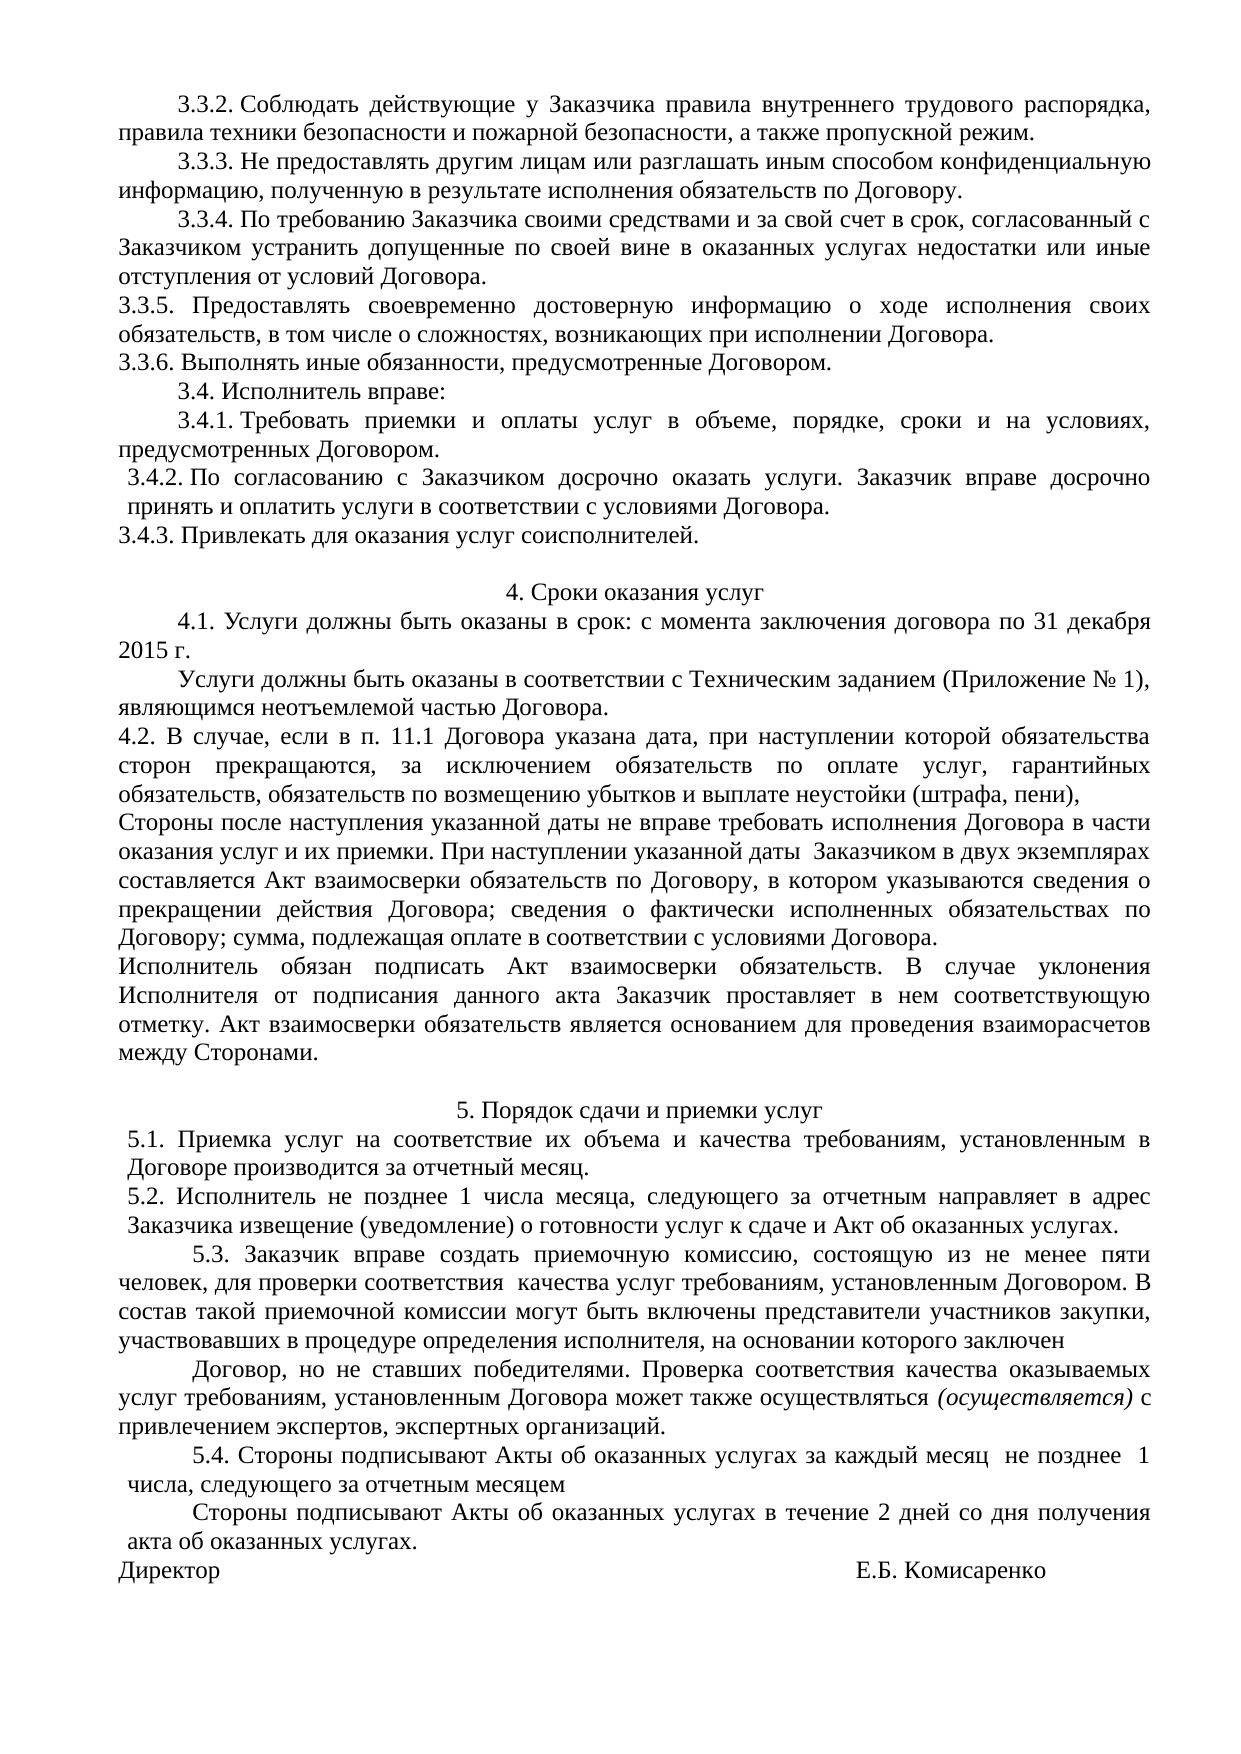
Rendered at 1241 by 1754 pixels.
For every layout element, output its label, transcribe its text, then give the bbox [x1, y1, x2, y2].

text 5.4. Стороны подписывают Акты об оказанных услугах за каждый месяц не позднее 1 числа, следующего за отчетным месяцем [127, 1440, 1152, 1497]
text 3.4. Исполнитель вправе: [118, 376, 1152, 405]
text 3.4.3. Привлекать для оказания услуг соисполнителей. [118, 520, 1152, 549]
text 3.3.5. Предоставлять своевременно достоверную информацию о ходе исполнения своих обязательств, в том числе о сложностях, возникающих при исполнении Договора. [118, 290, 1152, 347]
text 3.3.6. Выполнять иные обязанности, предусмотренные Договором. [118, 347, 1152, 376]
text 5. Порядок сдачи и приемки услуг [127, 1095, 1152, 1124]
text Стороны после наступления указанной даты не вправе требовать исполнения Договора в части оказания услуг и их приемки. При наступлении указанной даты Заказчиком в двух экземплярах составляется Акт взаимосверки обязательств по Договору, в котором указываются сведения о прекращении действия Договора; сведения о фактически исполненных обязательствах по Договору; сумма, подлежащая оплате в соответствии с условиями Договора. [118, 807, 1152, 951]
text Договор, но не ставших победителями. Проверка соответствия качества оказываемых услуг требованиям, установленным Договора может также осуществляться (осуществляется) с привлечением экспертов, экспертных организаций. [118, 1354, 1152, 1440]
text 4.2. В случае, если в п. 11.1 Договора указана дата, при наступлении которой обязательства сторон прекращаются, за исключением обязательств по оплате услуг, гарантийных обязательств, обязательств по возмещению убытков и выплате неустойки (штрафа, пени), [118, 721, 1152, 807]
text Стороны подписывают Акты об оказанных услугах в течение 2 дней со дня получения акта об оказанных услугах. [127, 1497, 1152, 1555]
text Услуги должны быть оказаны в соответствии с Техническим заданием (Приложение № 1), являющимся неотъемлемой частью Договора. [118, 664, 1152, 721]
text 3.4.1. Требовать приемки и оплаты услуг в объеме, порядке, сроки и на условиях, предусмотренных Договором. [118, 405, 1152, 462]
text 4. Сроки оказания услуг [118, 577, 1152, 606]
text 5.3. Заказчик вправе создать приемочную комиссию, состоящую из не менее пяти человек, для проверки соответствия качества услуг требованиям, установленным Договором. В состав такой приемочной комиссии могут быть включены представители участников закупки, участвовавших в процедуре определения исполнителя, на основании которого заключен [118, 1239, 1152, 1354]
text Директор Е.Б. Комисаренко [118, 1555, 1152, 1584]
text 3.3.3. Не предоставлять другим лицам или разглашать иным способом конфиденциальную информацию, полученную в результате исполнения обязательств по Договору. [118, 146, 1152, 204]
text 4.1. Услуги должны быть оказаны в срок: с момента заключения договора по 31 декабря 2015 г. [118, 606, 1152, 664]
text Исполнитель обязан подписать Акт взаимосверки обязательств. В случае уклонения Исполнителя от подписания данного акта Заказчик проставляет в нем соответствующую отметку. Акт взаимосверки обязательств является основанием для проведения взаиморасчетов между Сторонами. [118, 951, 1152, 1066]
text 5.1. Приемка услуг на соответствие их объема и качества требованиям, установленным в Договоре производится за отчетный месяц. [127, 1124, 1152, 1181]
text 3.3.4. По требованию Заказчика своими средствами и за свой счет в срок, согласованный с Заказчиком устранить допущенные по своей вине в оказанных услугах недостатки или иные отступления от условий Договора. [118, 204, 1152, 290]
text 3.4.2. По согласованию с Заказчиком досрочно оказать услуги. Заказчик вправе досрочно принять и оплатить услуги в соответствии с условиями Договора. [127, 462, 1152, 520]
text 5.2. Исполнитель не позднее 1 числа месяца, следующего за отчетным направляет в адрес Заказчика извещение (уведомление) о готовности услуг к сдаче и Акт об оказанных услугах. [127, 1181, 1152, 1239]
text 3.3.2. Соблюдать действующие у Заказчика правила внутреннего трудового распорядка, правила техники безопасности и пожарной безопасности, а также пропускной режим. [118, 89, 1152, 146]
